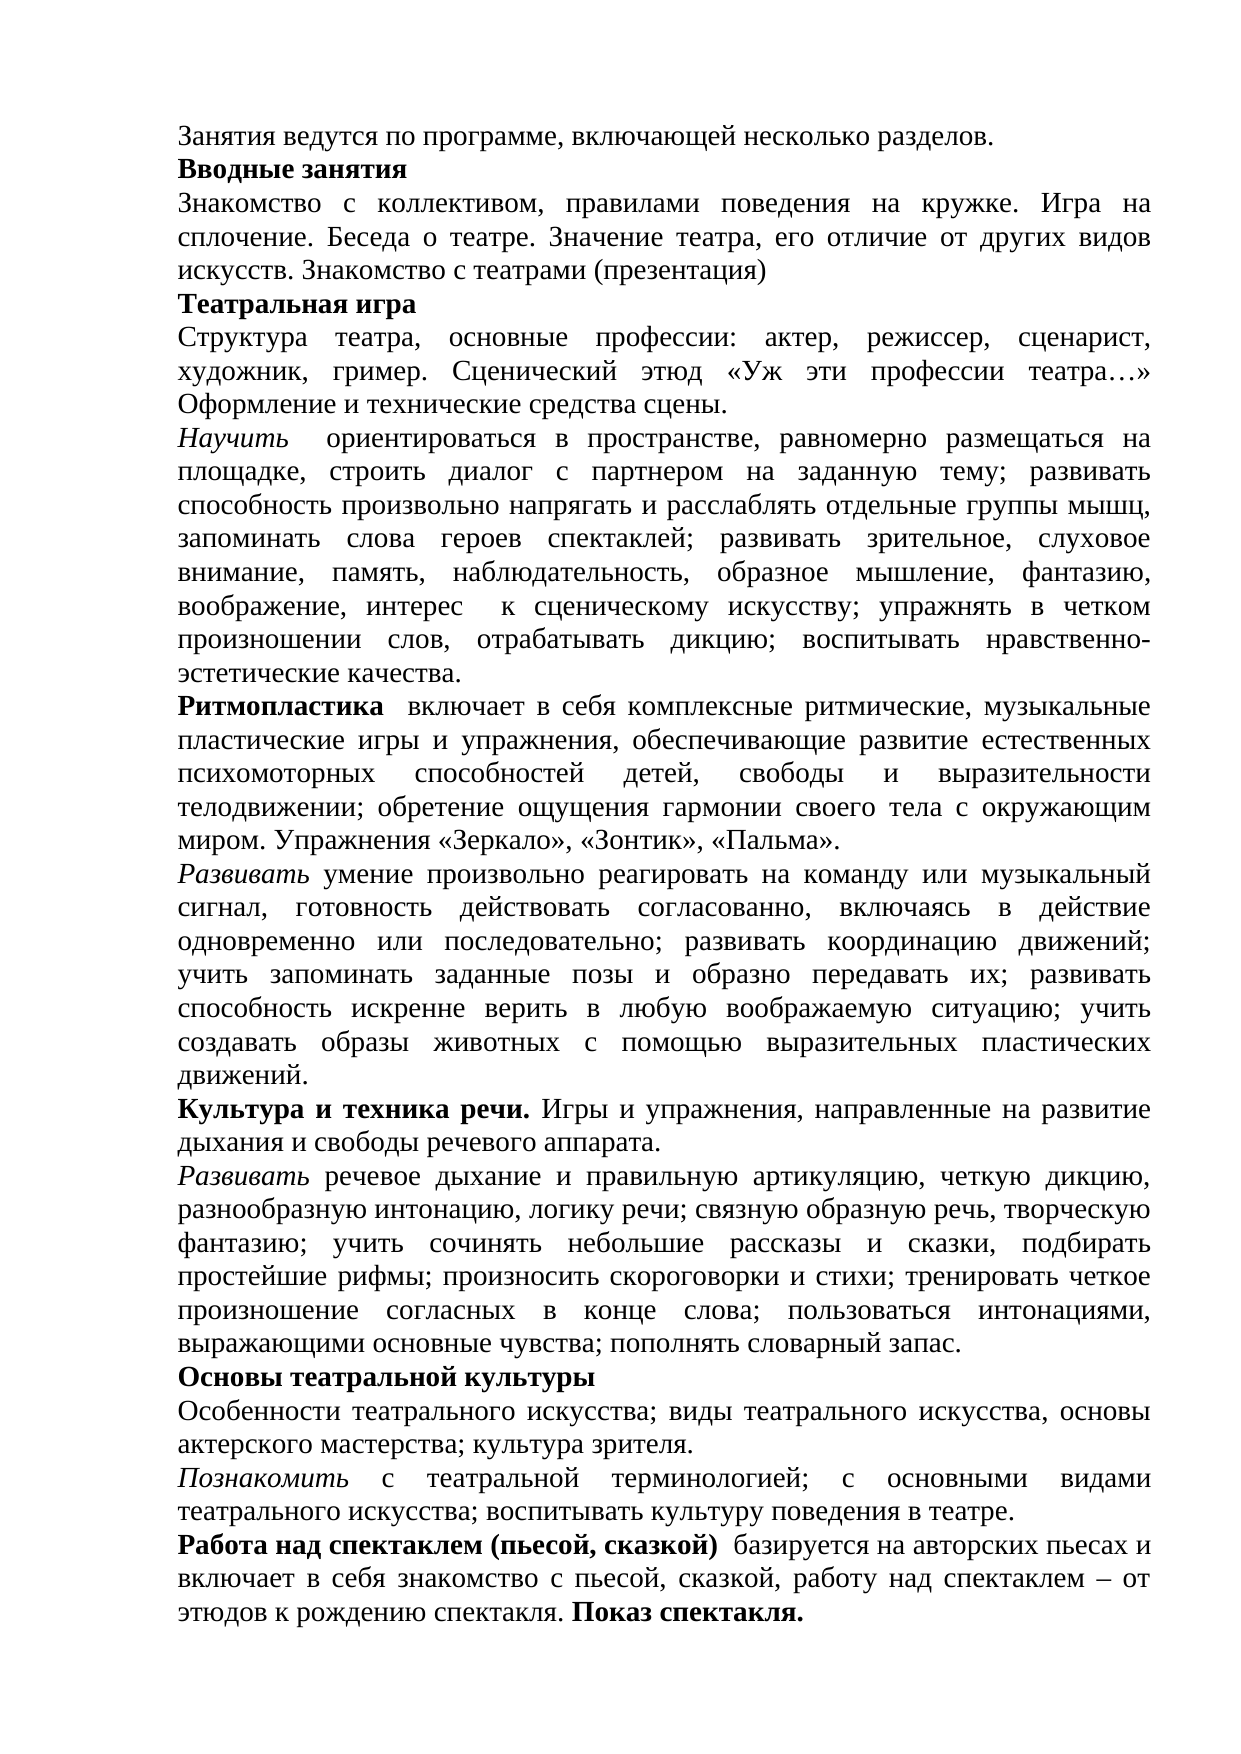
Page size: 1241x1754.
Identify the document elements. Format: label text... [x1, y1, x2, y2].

text Вводные занятия [177, 152, 1152, 185]
text Работа над спектаклем (пьесой, сказкой) базируется на авторских пьесах и включает в себя знакомство с пьесой, сказкой, работу над спектаклем – от этюдов к рождению спектакля. Показ спектакля. [177, 1527, 1152, 1627]
text Развивать речевое дыхание и правильную артикуляцию, четкую дикцию, разнообразную интонацию, логику речи; связную образную речь, творческую фантазию; учить сочинять небольшие рассказы и сказки, подбирать простейшие рифмы; произносить скороговорки и стихи; тренировать четкое произношение согласных в конце слова; пользоваться интонациями, выражающими основные чувства; пополнять словарный запас. [177, 1158, 1152, 1359]
text Научить ориентироваться в пространстве, равномерно размещаться на площадке, строить диалог с партнером на заданную тему; развивать способность произвольно напрягать и расслаблять отдельные группы мышц, запоминать слова героев спектаклей; развивать зрительное, слуховое внимание, память, наблюдательность, образное мышление, фантазию, воображение, интерес к сценическому искусству; упражнять в четком произношении слов, отрабатывать дикцию; воспитывать нравственно-эстетические качества. [177, 420, 1152, 688]
text Основы театральной культуры [177, 1359, 1152, 1393]
text Познакомить с театральной терминологией; с основными видами театрального искусства; воспитывать культуру поведения в театре. [177, 1460, 1152, 1527]
text Культура и техника речи. Игры и упражнения, направленные на развитие дыхания и свободы речевого аппарата. [177, 1091, 1152, 1158]
text Театральная игра [177, 286, 1152, 319]
text Ритмопластика включает в себя комплексные ритмические, музыкальные пластические игры и упражнения, обеспечивающие развитие естественных психомоторных способностей детей, свободы и выразительности телодвижении; обретение ощущения гармонии своего тела с окружающим миром. Упражнения «Зеркало», «Зонтик», «Пальма». [177, 688, 1152, 856]
text Занятия ведутся по программе, включающей несколько разделов. [177, 118, 1152, 152]
text Развивать умение произвольно реагировать на команду или музыкальный сигнал, готовность действовать согласованно, включаясь в действие одновременно или последовательно; развивать координацию движений; учить запоминать заданные позы и образно передавать их; развивать способность искренне верить в любую воображаемую ситуацию; учить создавать образы животных с помощью выразительных пластических движений. [177, 856, 1152, 1091]
text Знакомство с коллективом, правилами поведения на кружке. Игра на сплочение. Беседа о театре. Значение театра, его отличие от других видов искусств. Знакомство с театрами (презентация) [177, 185, 1152, 286]
text Особенности театрального искусства; виды театрального искусства, основы актерского мастерства; культура зрителя. [177, 1393, 1152, 1460]
text Структура театра, основные профессии: актер, режиссер, сценарист, художник, гример. Сценический этюд «Уж эти профессии театра…» Оформление и технические средства сцены. [177, 319, 1152, 420]
